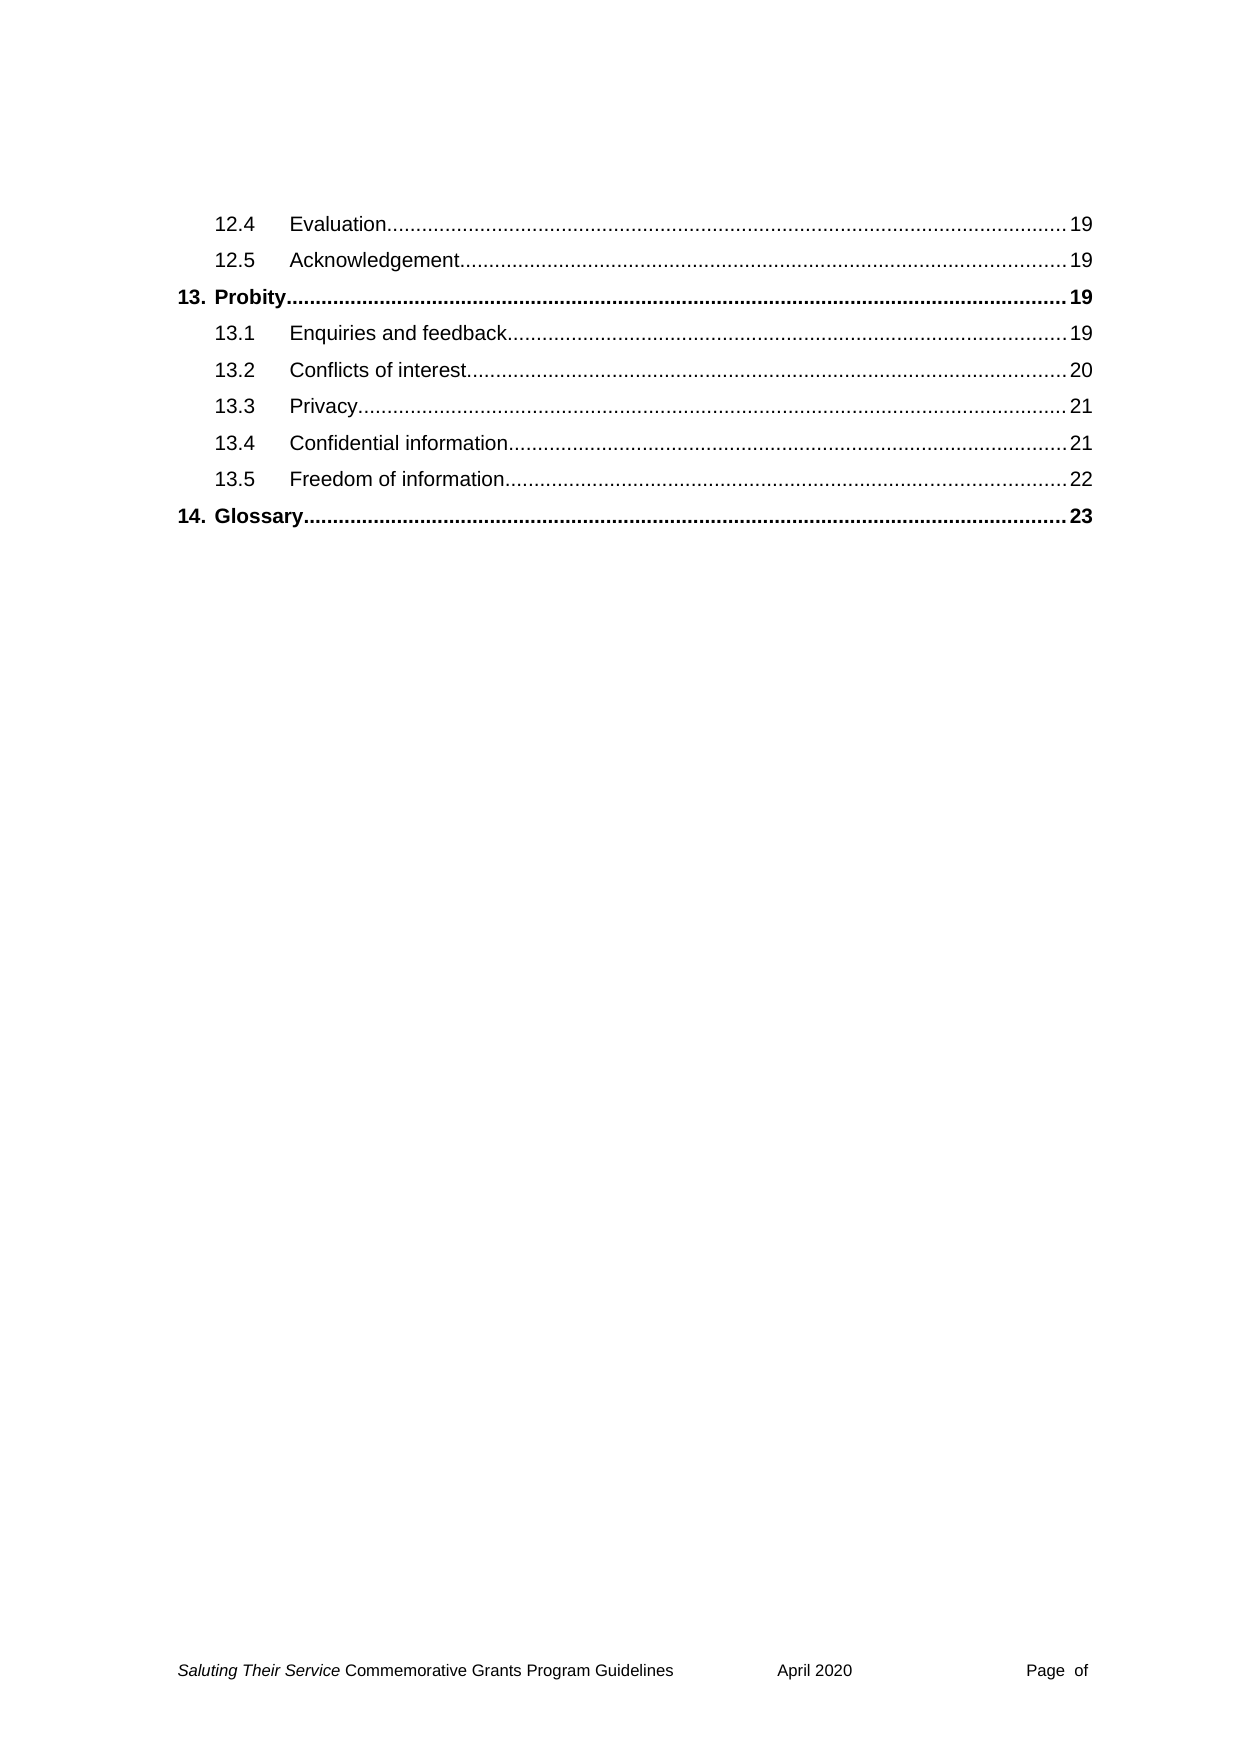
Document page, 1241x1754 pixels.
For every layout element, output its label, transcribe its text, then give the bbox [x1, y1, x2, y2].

text 13.1 Enquiries and feedback 19 [214, 321, 1092, 345]
text 14. Glossary 23 [177, 503, 1092, 527]
text 13.2 Conflicts of interest 20 [214, 358, 1092, 382]
text 12.4 Evaluation 19 [214, 212, 1092, 236]
text 13.4 Confidential information 21 [214, 431, 1092, 454]
text 13.5 Freedom of information 22 [214, 467, 1092, 491]
text 13. Probity 19 [177, 285, 1092, 309]
text 13.3 Privacy 21 [214, 394, 1092, 418]
text 12.5 Acknowledgement 19 [214, 248, 1092, 272]
